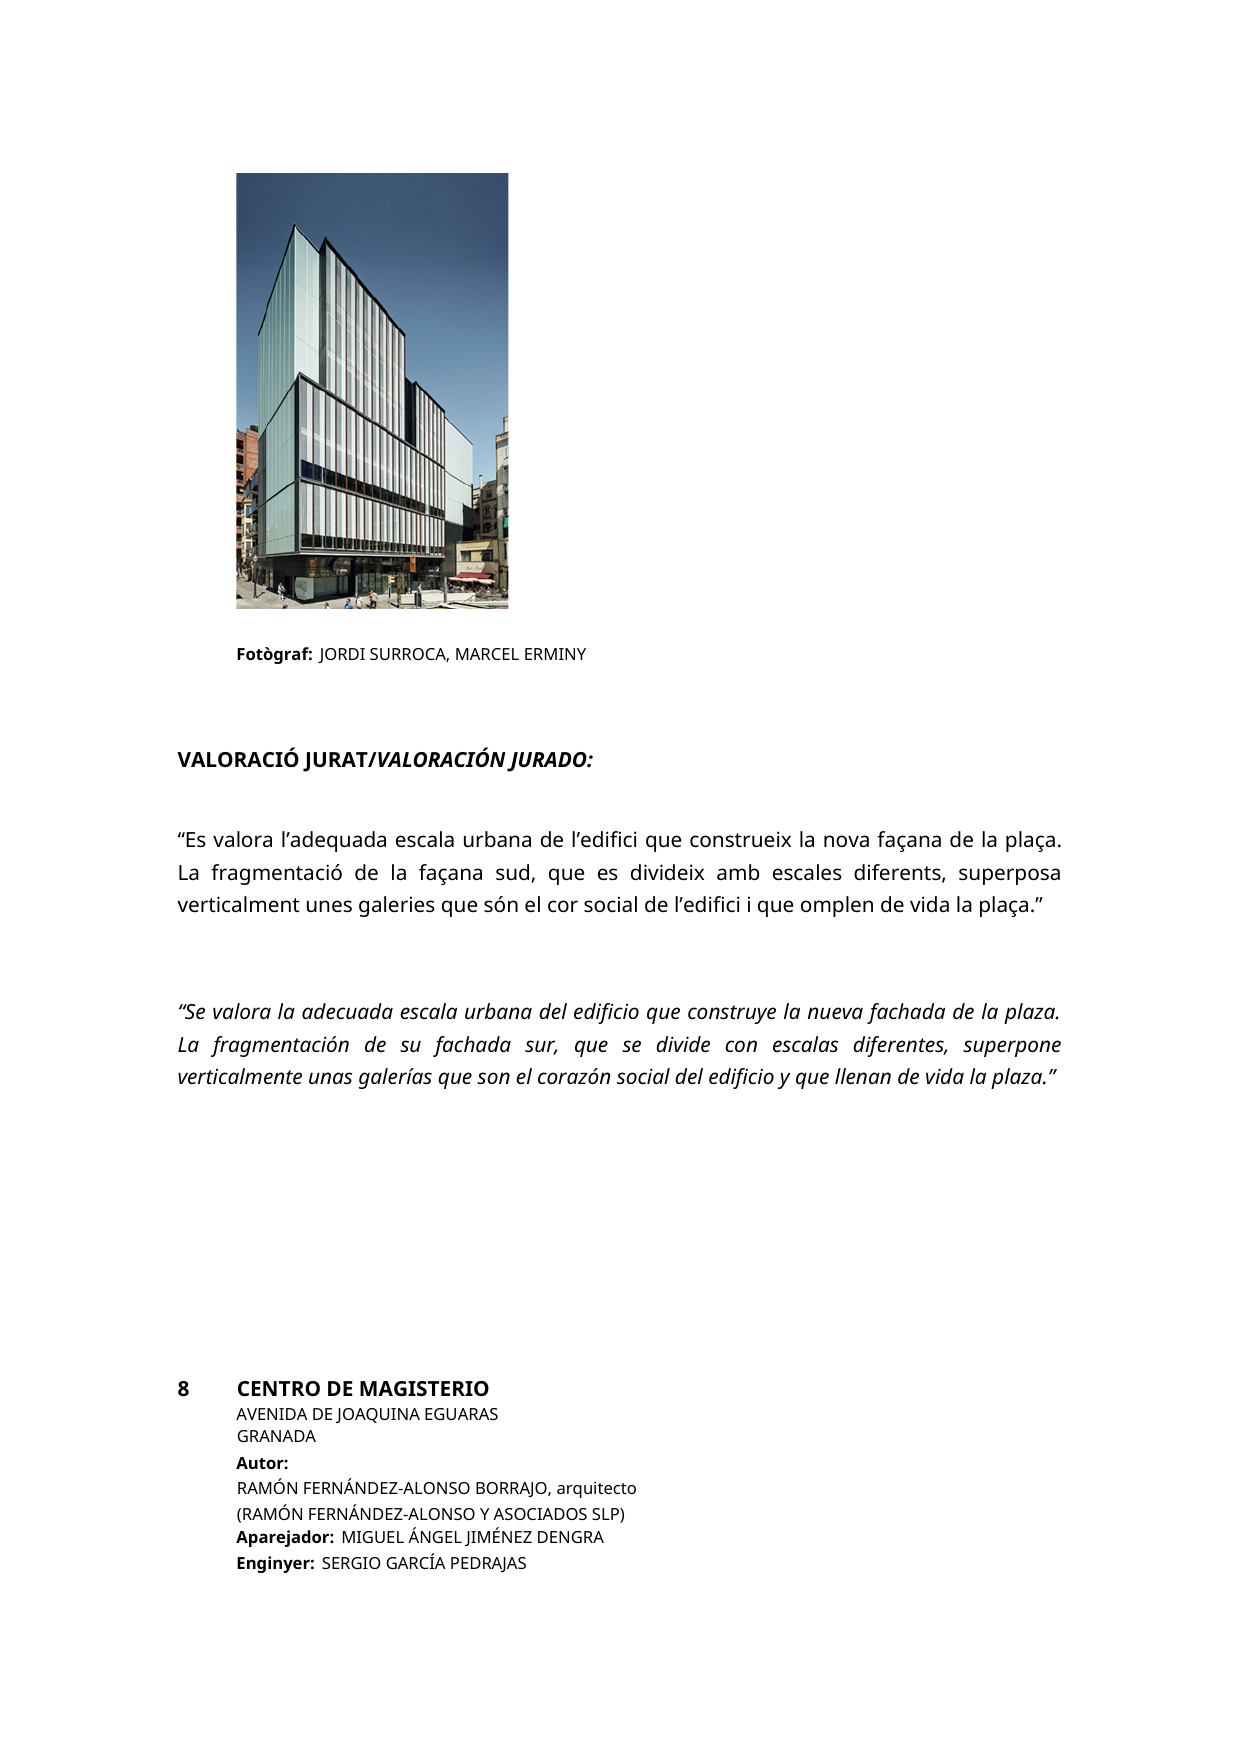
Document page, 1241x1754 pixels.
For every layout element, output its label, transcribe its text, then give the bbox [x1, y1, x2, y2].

text “Es valora l’adequada escala urbana de l’edifici que construeix la nova façana de la plaça. La fragmentació de la façana sud, que es divideix amb escales diferents, superposa verticalment unes galeries que són el cor social de l’edifici i que omplen de vida la plaça.” [177, 825, 1063, 919]
text GRANADA [177, 1425, 1063, 1448]
text “Se valora la adecuada escala urbana del edificio que construye la nueva fachada de la plaza. La fragmentación de su fachada sur, que se divide con escalas diferentes, superpone verticalmente unas galerías que son el corazón social del edificio y que llenan de vida la plaza.” [177, 997, 1063, 1091]
text VALORACIÓ JURAT/VALORACIÓN JURADO: [177, 745, 1063, 774]
text (RAMÓN FERNÁNDEZ-ALONSO Y ASOCIADOS SLP) [177, 1503, 1063, 1525]
text Aparejador: MIGUEL ÁNGEL JIMÉNEZ DENGRA [177, 1525, 1063, 1548]
text Enginyer: SERGIO GARCÍA PEDRAJAS [177, 1551, 1063, 1574]
text Fotògraf: JORDI SURROCA, MARCEL ERMINY [177, 643, 1063, 666]
text 8 CENTRO DE MAGISTERIO [177, 1374, 1063, 1402]
text AVENIDA DE JOAQUINA EGUARAS [177, 1402, 1063, 1425]
picture [236, 173, 509, 609]
text RAMÓN FERNÁNDEZ-ALONSO BORRAJO, arquitecto [177, 1477, 1063, 1500]
text Autor: [177, 1451, 1063, 1474]
